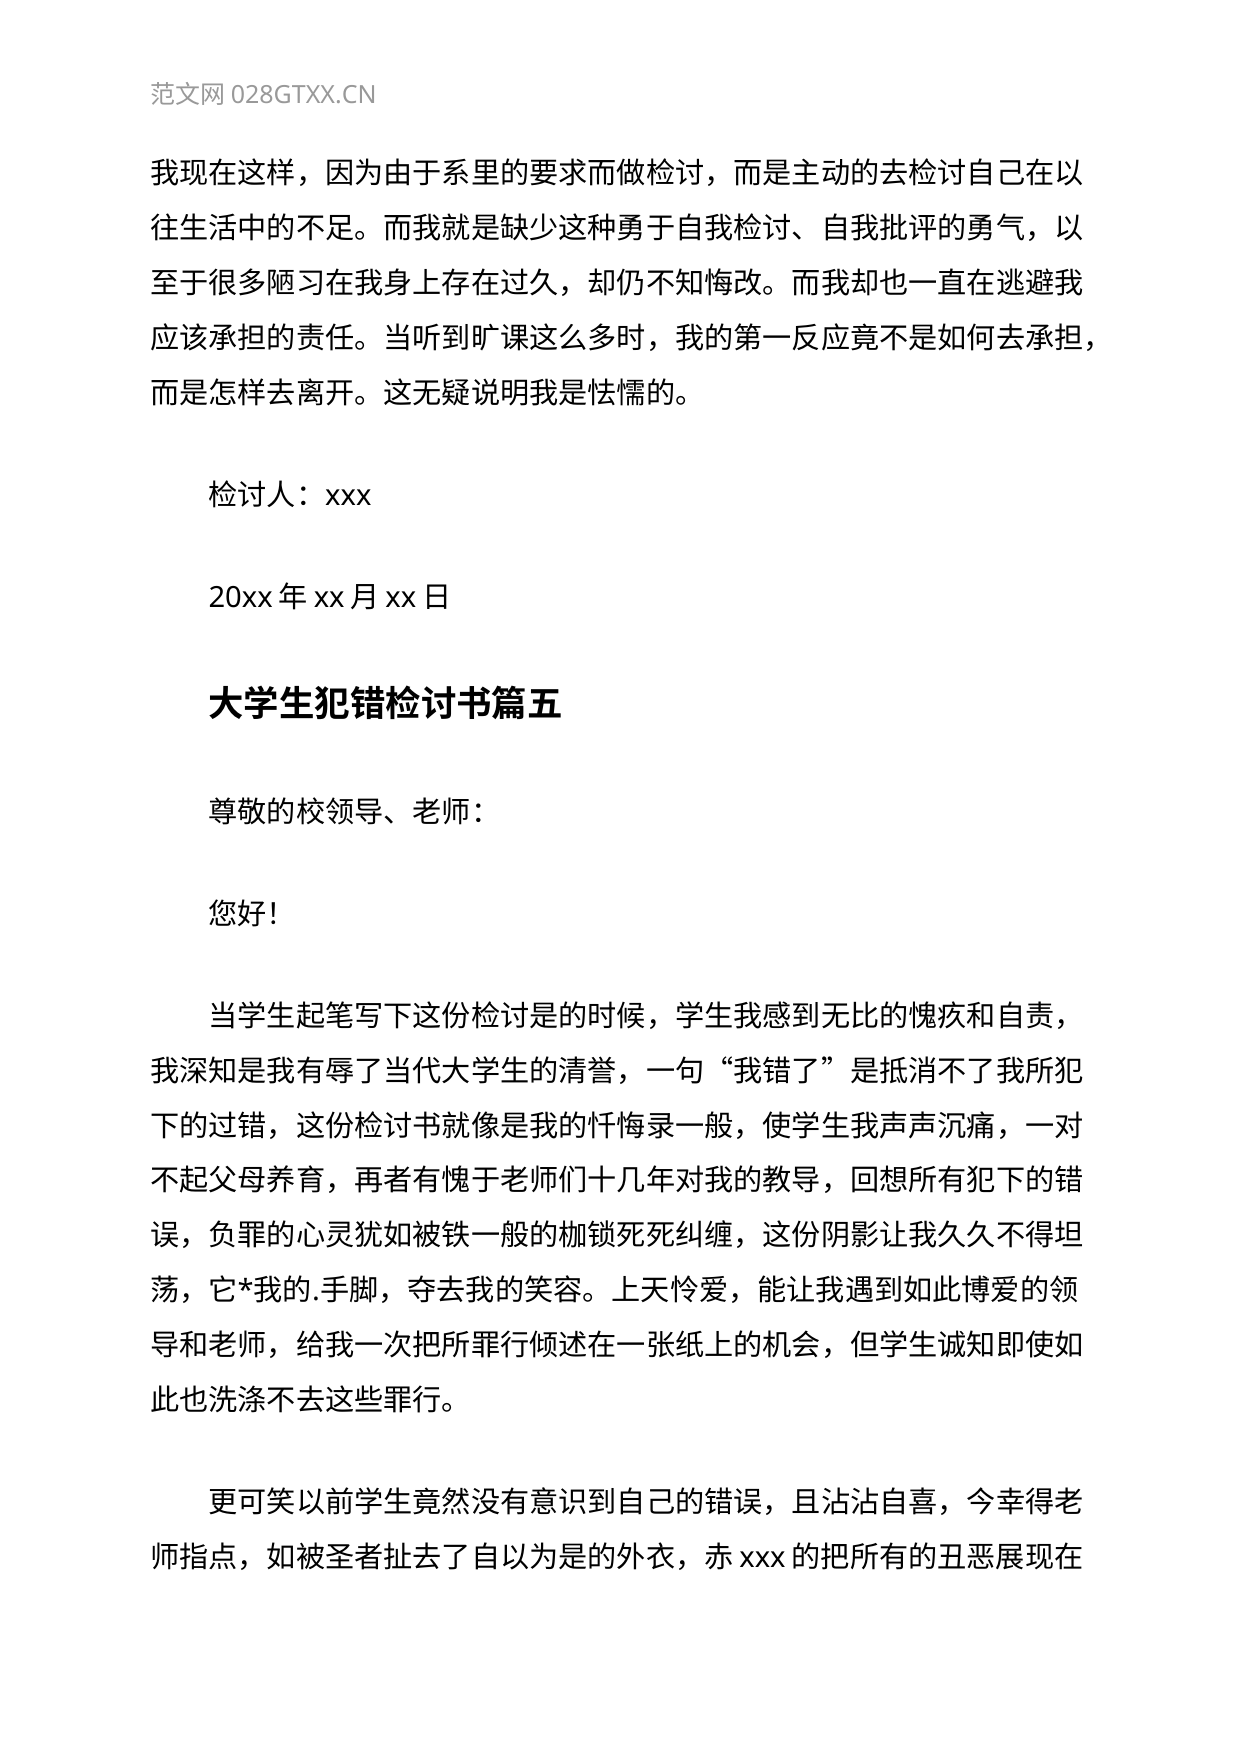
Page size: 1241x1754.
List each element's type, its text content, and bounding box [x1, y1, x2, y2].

text 20xx年xx月xx日 [150, 573, 1090, 616]
text 您好！ [150, 891, 1090, 933]
text 大学生犯错检讨书篇五 [150, 675, 1090, 727]
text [150, 1478, 1090, 1576]
text 检讨人：xxx [150, 471, 1090, 514]
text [150, 150, 1090, 412]
text 当学生起笔写下这份检讨是的时候，学生我感到无比的愧疚和自责，我深知是我有辱了当代大学生的清誉，一句“我错了”是抵消不了我所犯下的过错，这份检讨书就像是我的忏悔录一般，使学生我声声沉痛，一对不起父母养育，再者有愧于老师们十几年对我的教导，回想所有犯下的错误，负罪的心灵犹如被铁一般的枷锁死死纠缠，这份阴影让我久久不得坦荡，它*我的.手脚，夺去我的笑容。上天怜爱，能让我遇到如此博爱的领导和老师，给我一次把所罪行倾述在一张纸上的机会，但学生诚知即使如此也洗涤不去这些罪行。 [150, 992, 1090, 1419]
text 尊敬的校领导、老师： [150, 789, 1090, 831]
